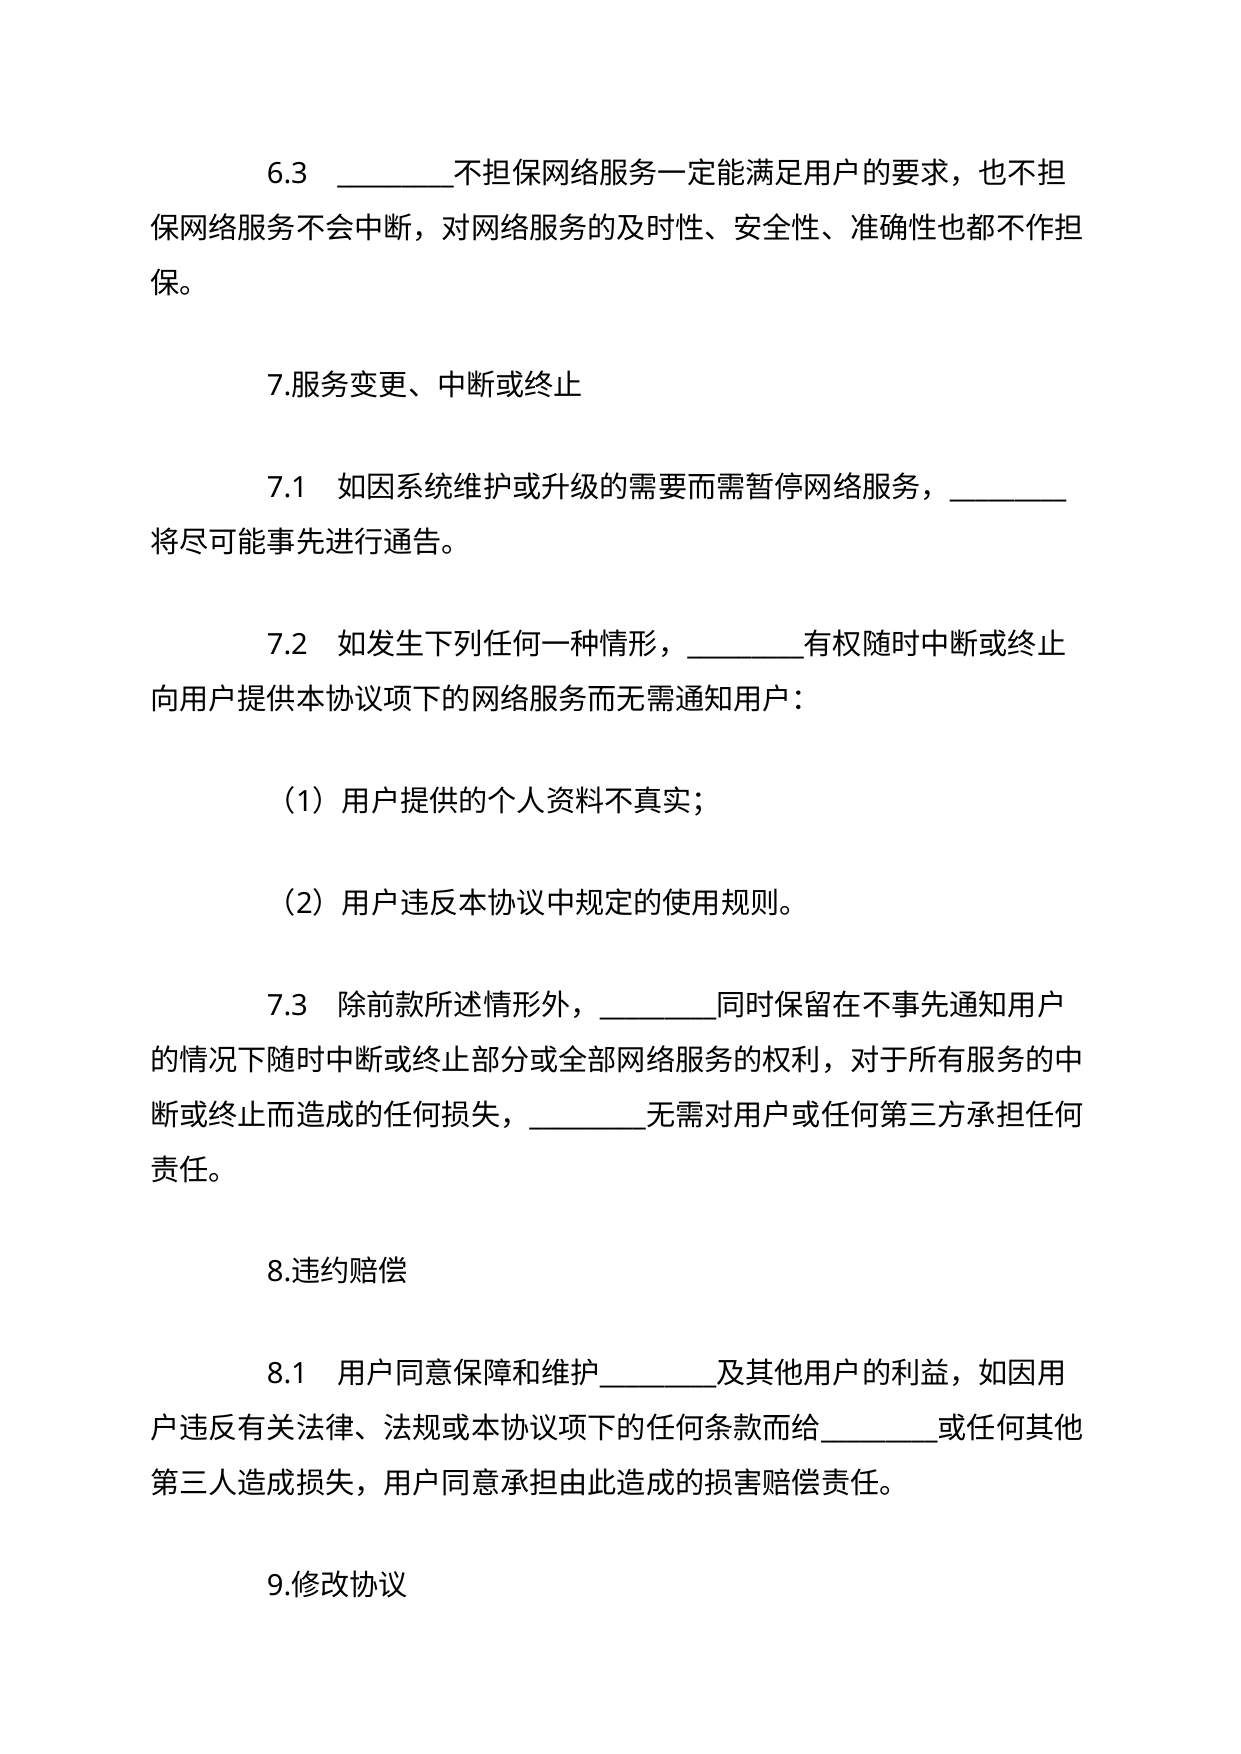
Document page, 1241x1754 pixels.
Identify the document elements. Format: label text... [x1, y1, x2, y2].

text 7.3 除前款所述情形外，_________同时保留在不事先通知用户的情况下随时中断或终止部分或全部网络服务的权利，对于所有服务的中断或终止而造成的任何损失，_________无需对用户或任何第三方承担任何责任。 [150, 981, 1090, 1188]
text 8.违约赔偿 [150, 1248, 1090, 1290]
text 7.1 如因系统维护或升级的需要而需暂停网络服务，_________将尽可能事先进行通告。 [150, 464, 1090, 561]
text 7.服务变更、中断或终止 [150, 362, 1090, 404]
text 8.1 用户同意保障和维护_________及其他用户的利益，如因用户违反有关法律、法规或本协议项下的任何条款而给_________或任何其他第三人造成损失，用户同意承担由此造成的损害赔偿责任。 [150, 1350, 1090, 1502]
text （1）用户提供的个人资料不真实； [150, 777, 1090, 819]
text 6.3 _________不担保网络服务一定能满足用户的要求，也不担保网络服务不会中断，对网络服务的及时性、安全性、准确性也都不作担保。 [150, 150, 1090, 302]
text 9.修改协议 [150, 1562, 1090, 1604]
text 7.2 如发生下列任何一种情形，_________有权随时中断或终止向用户提供本协议项下的网络服务而无需通知用户： [150, 620, 1090, 718]
text （2）用户违反本协议中规定的使用规则。 [150, 879, 1090, 922]
